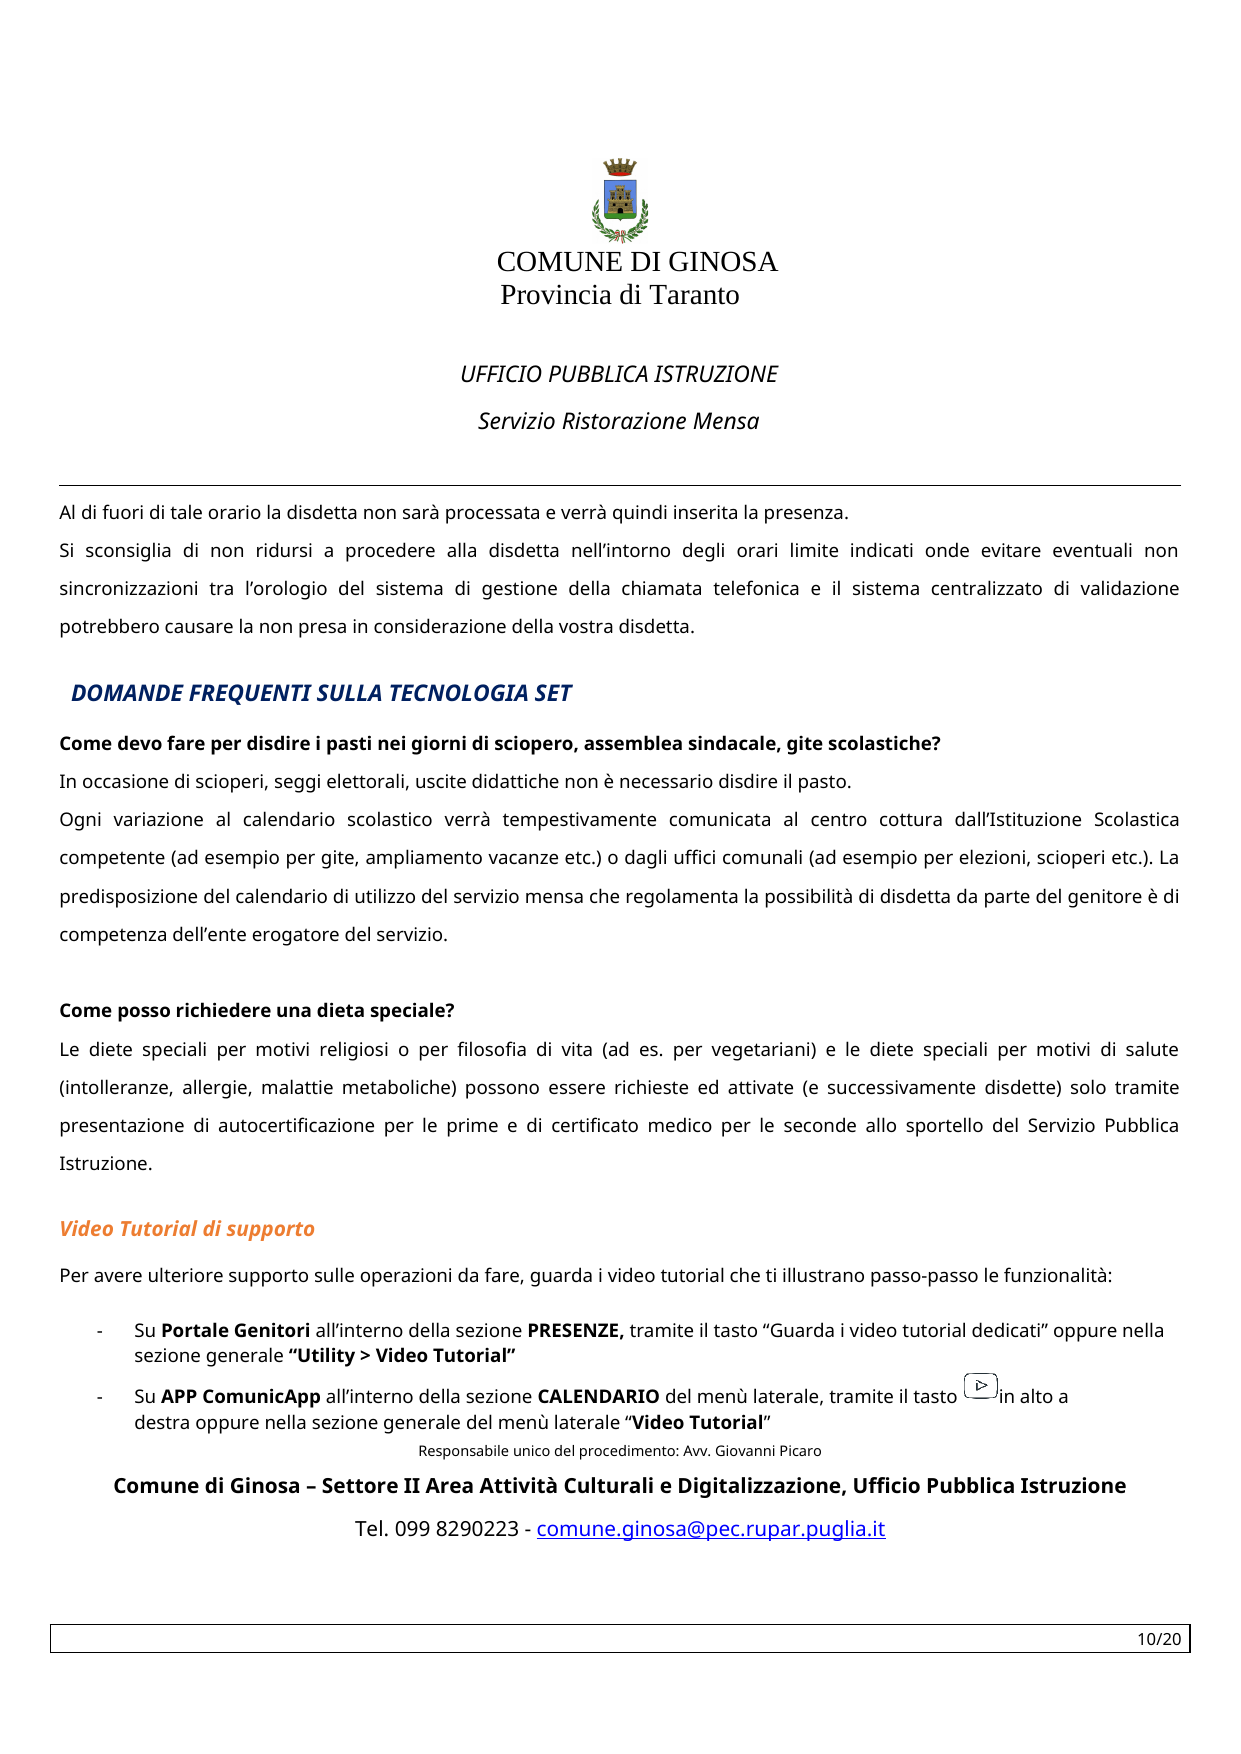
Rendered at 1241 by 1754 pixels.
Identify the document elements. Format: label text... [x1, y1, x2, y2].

text Si sconsiglia di non ridursi a procedere alla disdetta nell’intorno degli orari limite indicati onde evitare eventuali non sincronizzazioni tra l’orologio del sistema di gestione della chiamata telefonica e il sistema centralizzato di validazione potrebbero causare la non presa in considerazione della vostra disdetta. [59, 537, 1181, 639]
text Come devo fare per disdire i pasti nei giorni di sciopero, assemblea sindacale, gite scolastiche? [59, 730, 1181, 756]
subtitle DOMANDE FREQUENTI SULLA TECNOLOGIA SET [71, 677, 1181, 708]
text Come posso richiedere una dieta speciale? [59, 998, 1181, 1023]
list Su APP ComunicApp all’interno della sezione CALENDARIO del menù laterale, tramite il tasto in alto a destra oppure nella sezione generale del menù laterale “Video Tutorial” [97, 1368, 1181, 1435]
text Ogni variazione al calendario scolastico verrà tempestivamente comunicata al centro cottura dall’Istituzione Scolastica competente (ad esempio per gite, ampliamento vacanze etc.) o dagli uffici comunali (ad esempio per elezioni, scioperi etc.). La predisposizione del calendario di utilizzo del servizio mensa che regolamenta la possibilità di disdetta da parte del genitore è di competenza dell’ente erogatore del servizio. [59, 806, 1181, 947]
text Per avere ulteriore supporto sulle operazioni da fare, guarda i video tutorial che ti illustrano passo-passo le funzionalità: [59, 1263, 1181, 1317]
text Al di fuori di tale orario la disdetta non sarà processata e verrà quindi inserita la presenza. [59, 499, 1181, 524]
subtitle Video Tutorial di supporto [59, 1214, 1181, 1242]
list Su Portale Genitori all’interno della sezione PRESENZE, tramite il tasto “Guarda i video tutorial dedicati” oppure nella sezione generale “Utility > Video Tutorial” [97, 1317, 1181, 1368]
text Le diete speciali per motivi religiosi o per filosofia di vita (ad es. per vegetariani) e le diete speciali per motivi di salute (intolleranze, allergie, malattie metaboliche) possono essere richieste ed attivate (e successivamente disdette) solo tramite presentazione di autocertificazione per le prime e di certificato medico per le seconde allo sportello del Servizio Pubblica Istruzione. [59, 1036, 1181, 1176]
text In occasione di scioperi, seggi elettorali, uscite didattiche non è necessario disdire il pasto. [59, 768, 1181, 794]
picture [962, 1367, 999, 1404]
picture [592, 158, 649, 244]
